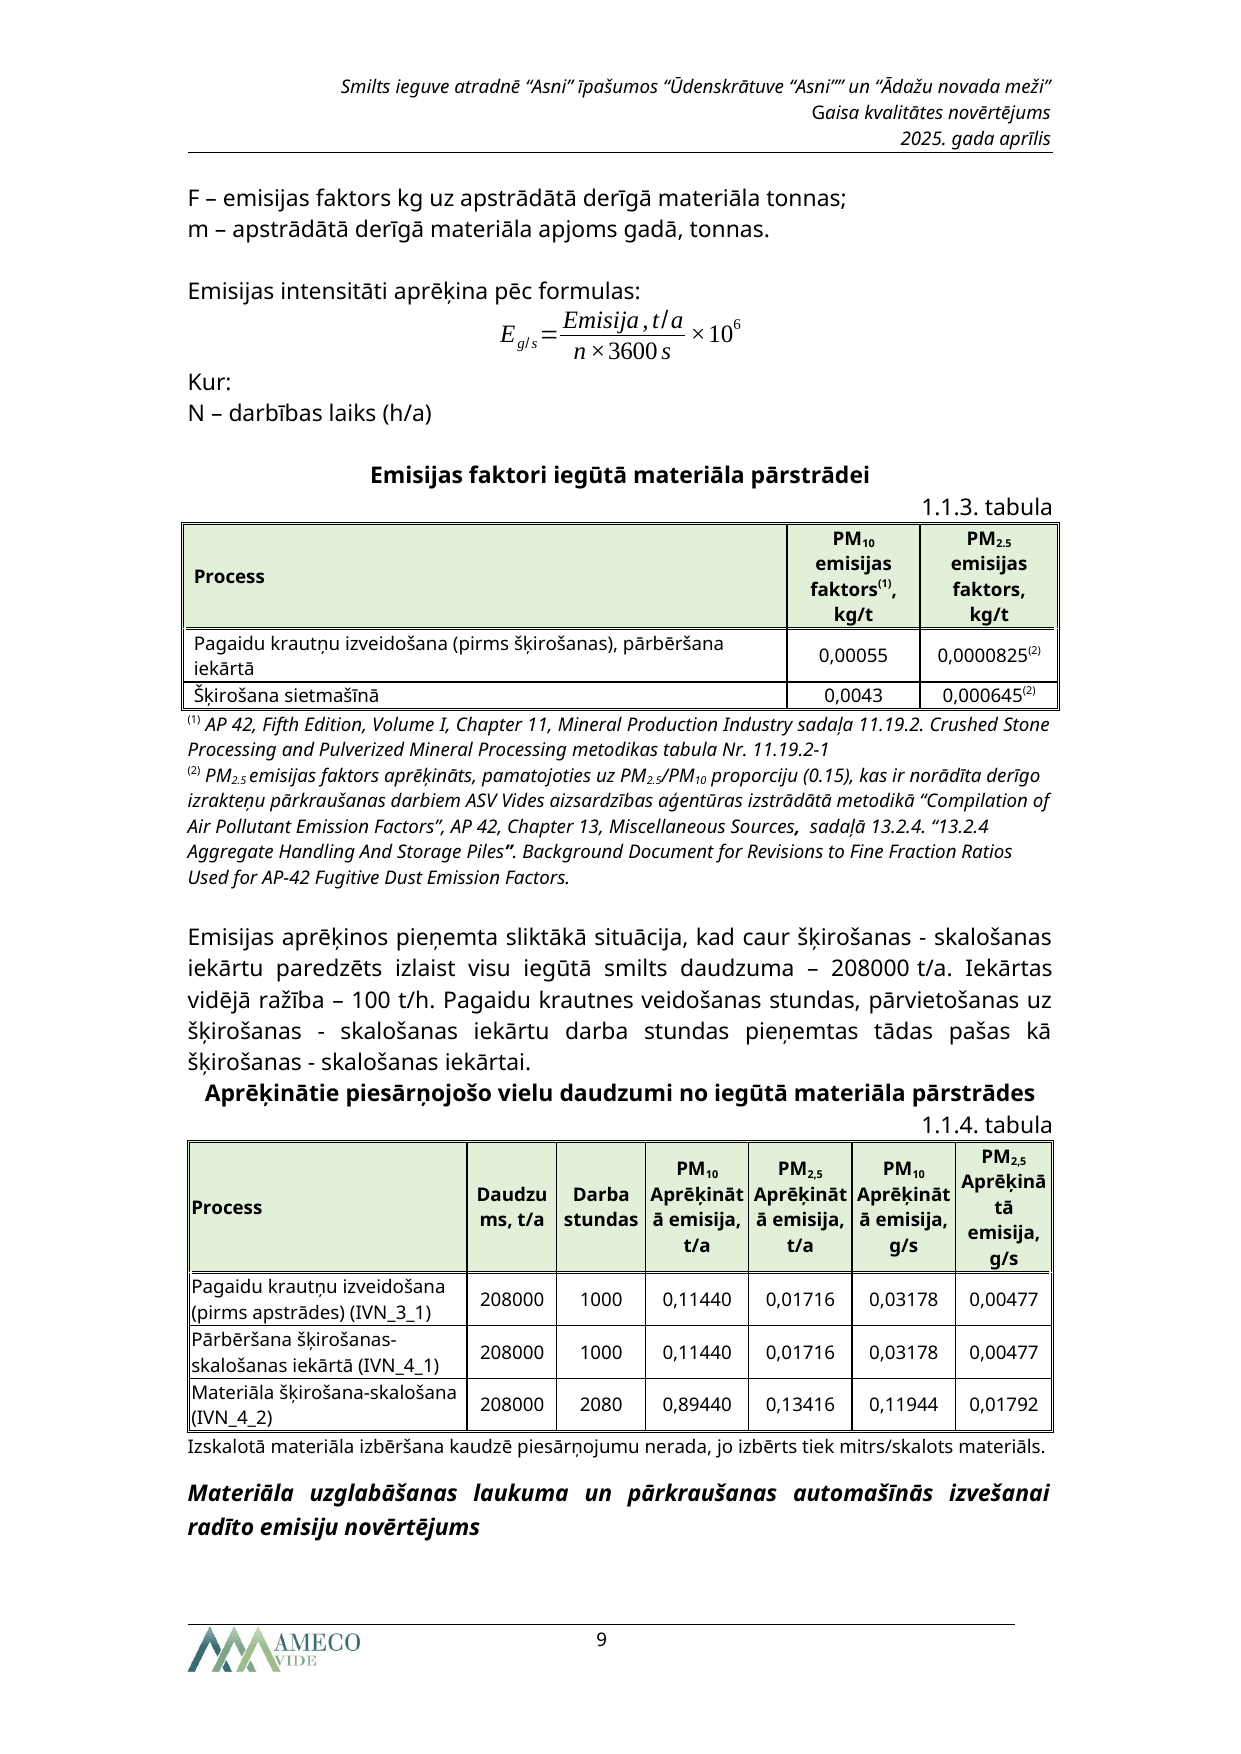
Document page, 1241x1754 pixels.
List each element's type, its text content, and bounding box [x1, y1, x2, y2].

table_cell Pagaidu krautņu izveidošana (pirms apstrādes) (IVN_3_1) [190, 1271, 466, 1325]
text Aprēķinātie piesārņojošo vielu daudzumi no iegūtā materiāla pārstrādes [187, 1077, 1053, 1109]
text 1.1.4. tabula [187, 1109, 1053, 1140]
table_cell Pārbēršana šķirošanas-skalošanas iekārtā (IVN_4_1) [190, 1326, 466, 1377]
table_header Process [190, 1143, 466, 1271]
picture [187, 1627, 360, 1672]
table_header PM10 emisijas faktors(1), kg/t [788, 525, 919, 627]
table_cell 1000 [557, 1274, 645, 1325]
text (2) PM2.5 emisijas faktors aprēķināts, pamatojoties uz PM2.5/PM10 proporciju (0.15), kas ir norādīta derīgo izrakteņu pārkraušanas darbiem ASV Vides aizsardzības aģentūras izstrādātā metodikā “Compilation of Air Pollutant Emission Factors”, AP 42, Chapter 13, Miscellaneous Sources, sadaļā 13.2.4. “13.2.4 Aggregate Handling And Storage Piles”. Background Document for Revisions to Fine Fraction Ratios Used for AP-42 Fugitive Dust Emission Factors. [187, 762, 1053, 890]
text F – emisijas faktors kg uz apstrādātā derīgā materiāla tonnas; [187, 181, 1053, 213]
text N – darbības laiks (h/a) [187, 397, 1053, 428]
table_cell Pagaidu krautņu izveidošana (pirms šķirošanas), pārbēršana iekārtā [184, 627, 786, 681]
table_cell 0,00477 [956, 1326, 1051, 1377]
table_cell 0,01716 [749, 1326, 851, 1377]
text 1.1.3. tabula [187, 490, 1053, 522]
table_cell 208000 [468, 1274, 556, 1325]
table_header Daudzums, t/a [468, 1143, 556, 1271]
table_header PM2,5 Aprēķinātā emisija, t/a [749, 1143, 851, 1271]
table_cell 0,03178 [853, 1326, 955, 1377]
table_header PM2.5 emisijas faktors, kg/t [921, 525, 1057, 627]
table_cell 0,11440 [646, 1326, 748, 1377]
table_cell 0,000645(2) [921, 683, 1057, 708]
table_cell 0,13416 [749, 1379, 851, 1430]
table_cell 208000 [468, 1379, 556, 1430]
table_cell Šķirošana sietmašīnā [184, 683, 786, 708]
table_cell 0,01792 [956, 1379, 1051, 1430]
table_cell 208000 [468, 1326, 556, 1377]
table_cell 0,11944 [853, 1379, 955, 1430]
table_header PM2,5 Aprēķinātā emisija, g/s [956, 1143, 1051, 1271]
table_cell 0,0000825(2) [921, 627, 1057, 681]
table_header Darba stundas [557, 1143, 645, 1271]
text (1) AP 42, Fifth Edition, Volume I, Chapter 11, Mineral Production Industry sadaļa 11.19.2. Crushed Stone Processing and Pulverized Mineral Processing metodikas tabula Nr. 11.19.2-1 [187, 711, 1053, 762]
table_header PM10 Aprēķinātā emisija, t/a [646, 1143, 748, 1271]
table_cell 0,00055 [788, 630, 919, 681]
text Kur: [187, 365, 1053, 397]
text Emisijas intensitāti aprēķina pēc formulas: [187, 275, 1053, 306]
table_cell 0,00477 [956, 1271, 1051, 1325]
table_header Process [184, 525, 786, 627]
text Emisijas aprēķinos pieņemta sliktākā situācija, kad caur šķirošanas - skalošanas iekārtu paredzēts izlaist visu iegūtā smilts daudzuma – 208000 t/a. Iekārtas vidējā ražība – 100 t/h. Pagaidu krautnes veidošanas stundas, pārvietošanas uz šķirošanas - skalošanas iekārtu darba stundas pieņemtas tādas pašas kā šķirošanas - skalošanas iekārtai. [187, 921, 1053, 1077]
table_cell 0,11440 [646, 1274, 748, 1325]
table_cell 0,0043 [788, 683, 919, 708]
table_header PM10 Aprēķinātā emisija, g/s [853, 1143, 955, 1271]
text Materiāla uzglabāšanas laukuma un pārkraušanas automašīnās izvešanai radīto emisiju novērtējums [187, 1477, 1053, 1542]
text Izskalotā materiāla izbēršana kaudzē piesārņojumu nerada, jo izbērts tiek mitrs/skalots materiāls. [187, 1433, 1053, 1459]
table_cell 1000 [557, 1326, 645, 1377]
table_cell 0,03178 [853, 1274, 955, 1325]
text Emisijas faktori iegūtā materiāla pārstrādei [187, 459, 1053, 490]
text m – apstrādātā derīgā materiāla apjoms gadā, tonnas. [187, 213, 1053, 244]
table_cell 2080 [557, 1379, 645, 1430]
table_cell 0,89440 [646, 1379, 748, 1430]
table_cell Materiāla šķirošana-skalošana (IVN_4_2) [190, 1379, 466, 1430]
table_cell 0,01716 [749, 1274, 851, 1325]
